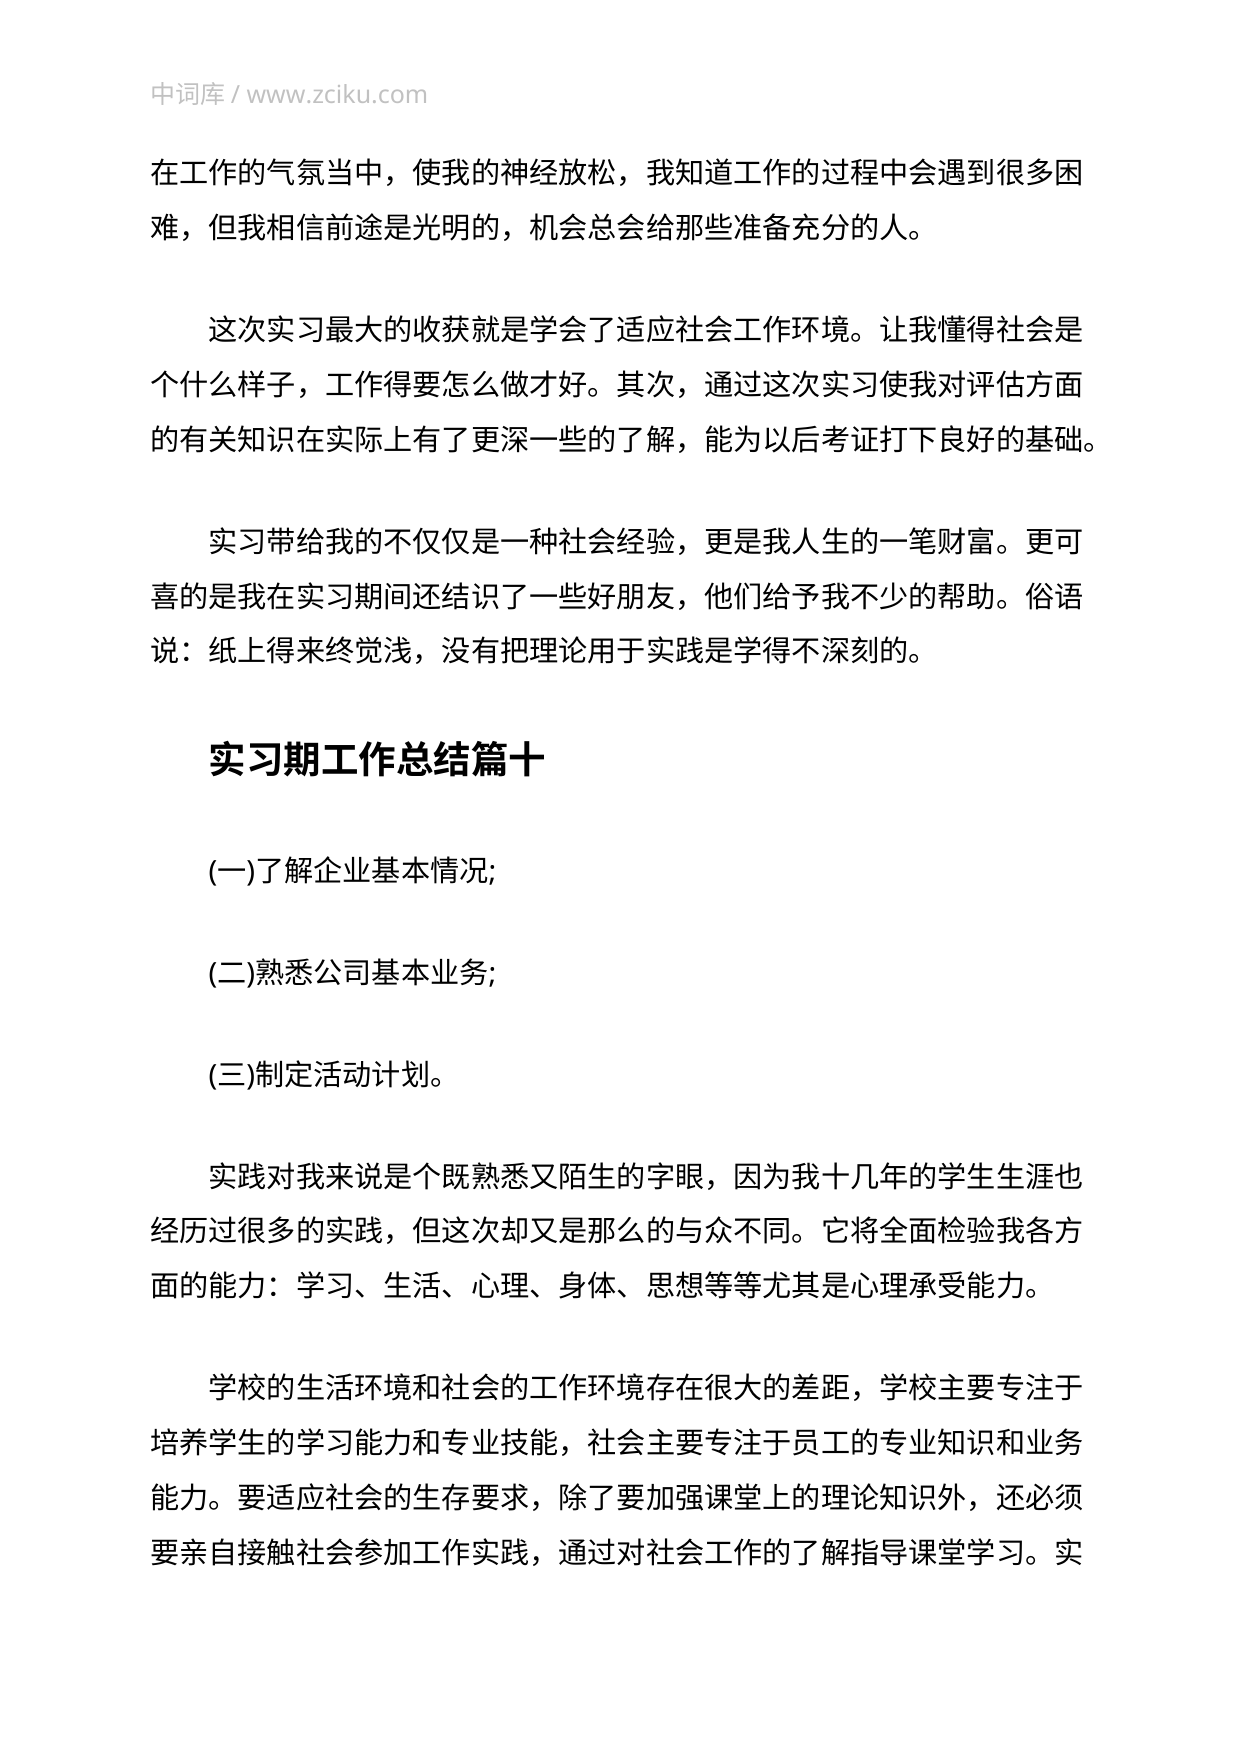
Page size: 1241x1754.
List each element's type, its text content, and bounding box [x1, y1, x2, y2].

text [150, 150, 1090, 247]
text (三)制定活动计划。 [150, 1051, 1090, 1093]
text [150, 1365, 1090, 1572]
text 实践对我来说是个既熟悉又陌生的字眼，因为我十几年的学生生涯也经历过很多的实践，但这次却又是那么的与众不同。它将全面检验我各方面的能力：学习、生活、心理、身体、思想等等尤其是心理承受能力。 [150, 1153, 1090, 1305]
text 实习带给我的不仅仅是一种社会经验，更是我人生的一笔财富。更可喜的是我在实习期间还结识了一些好朋友，他们给予我不少的帮助。俗语说：纸上得来终觉浅，没有把理论用于实践是学得不深刻的。 [150, 518, 1090, 670]
text (一)了解企业基本情况; [150, 847, 1090, 889]
text (二)熟悉公司基本业务; [150, 949, 1090, 992]
text 实习期工作总结篇十 [150, 730, 1090, 784]
text 这次实习最大的收获就是学会了适应社会工作环境。让我懂得社会是个什么样子，工作得要怎么做才好。其次，通过这次实习使我对评估方面的有关知识在实际上有了更深一些的了解，能为以后考证打下良好的基础。 [150, 307, 1090, 459]
